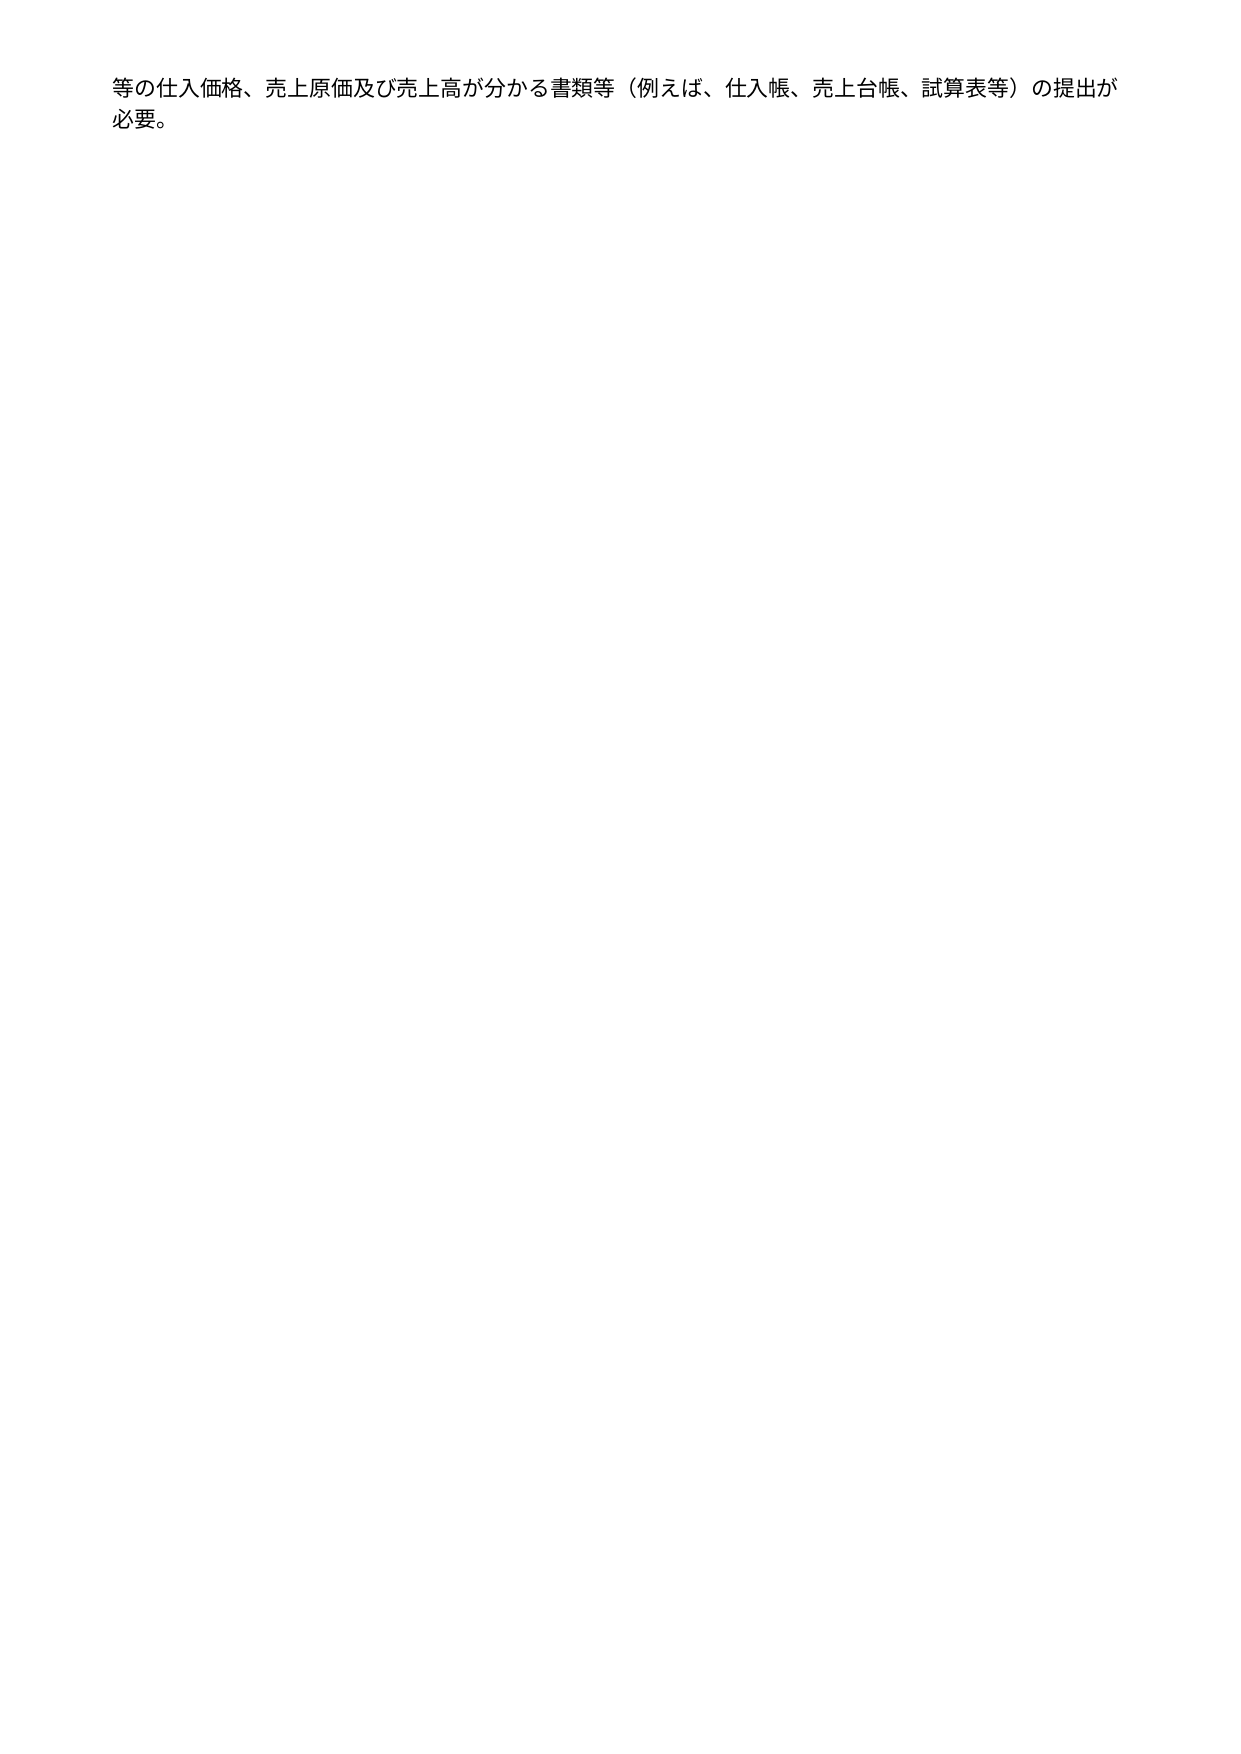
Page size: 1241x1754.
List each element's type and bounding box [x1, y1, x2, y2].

text [112, 71, 1128, 134]
